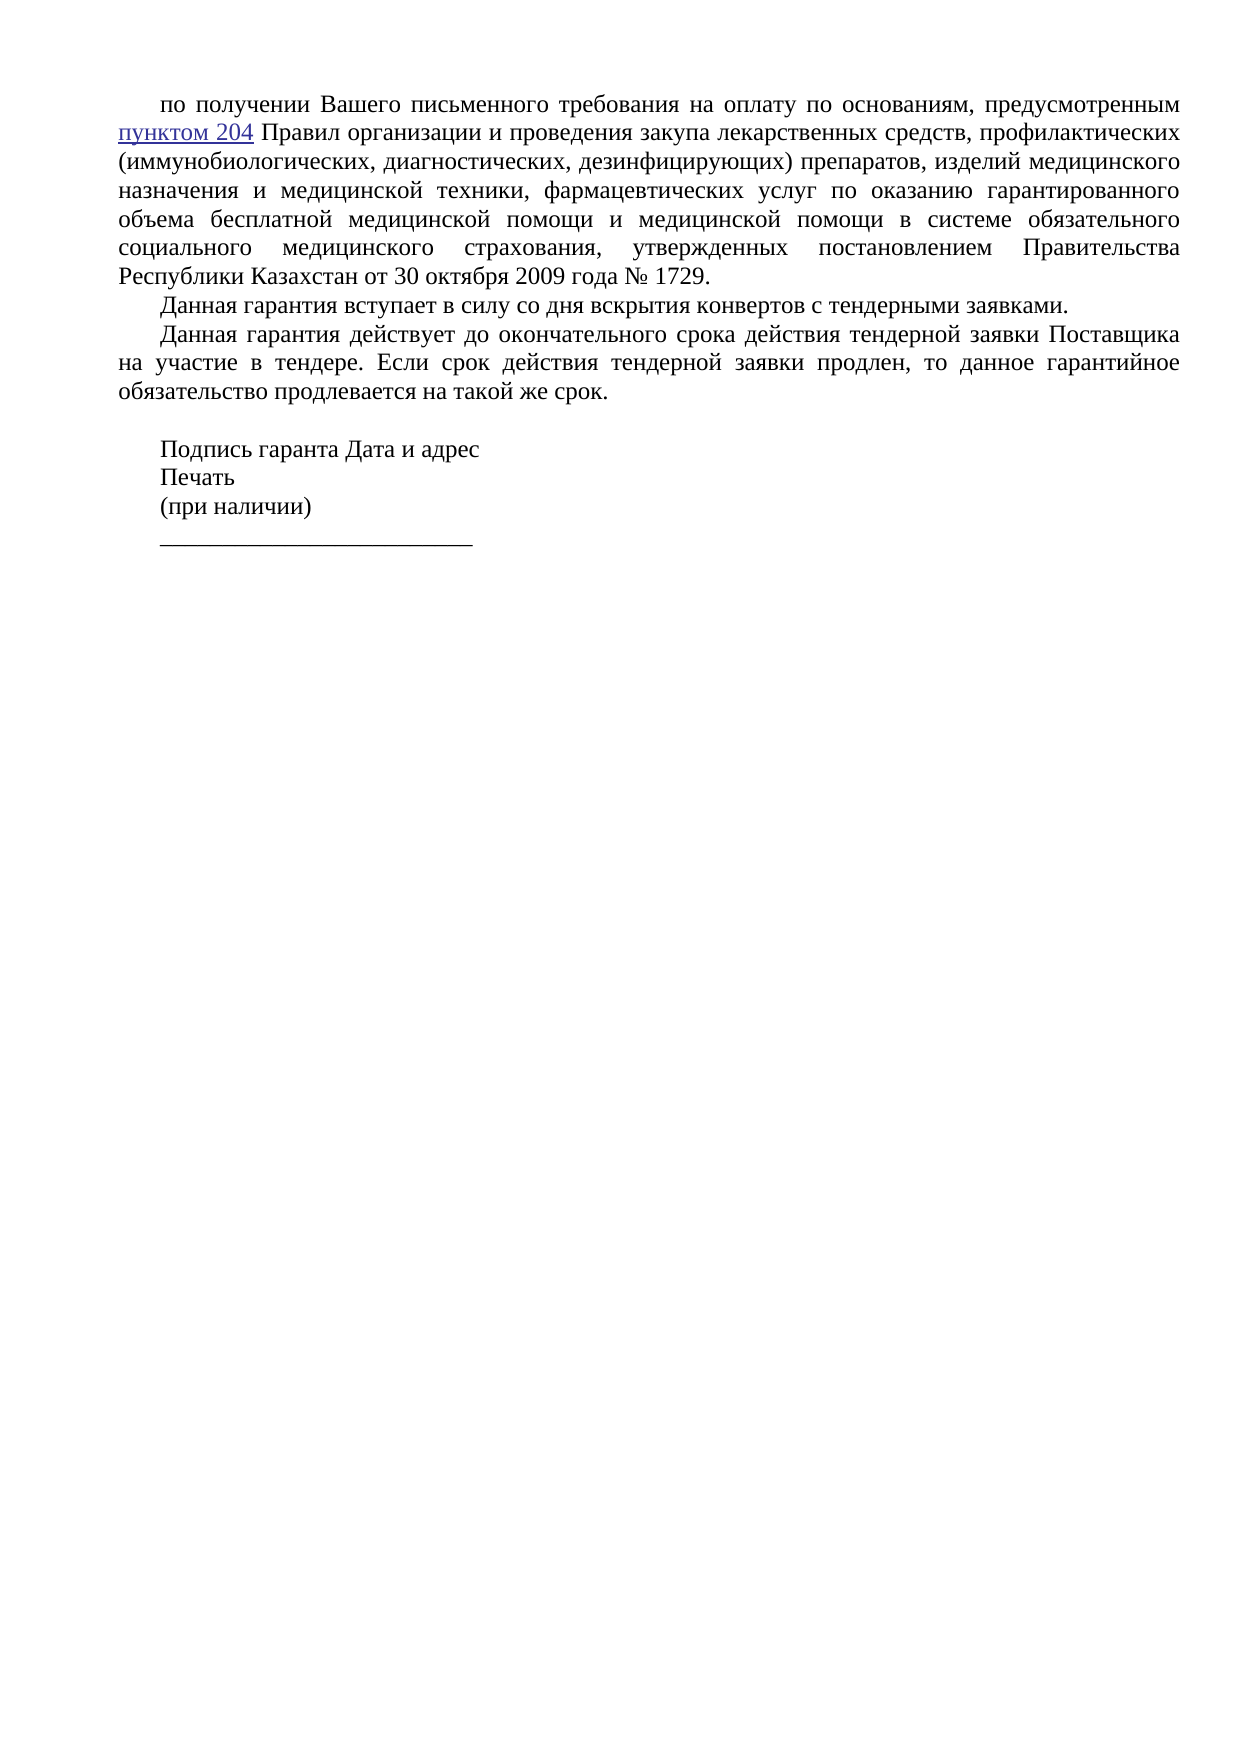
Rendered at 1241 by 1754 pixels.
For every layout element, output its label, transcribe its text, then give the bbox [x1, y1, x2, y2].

text (при наличии) [118, 491, 1181, 520]
text по получении Вашего письменного требования на оплату по основаниям, предусмотренным пунктом 204 Правил организации и проведения закупа лекарственных средств, профилактических (иммунобиологических, диагностических, дезинфицирующих) препаратов, изделий медицинского назначения и медицинской техники, фармацевтических услуг по оказанию гарантированного объема бесплатной медицинской помощи и медицинской помощи в системе обязательного социального медицинского страхования, утвержденных постановлением Правительства Республики Казахстан от 30 октября 2009 года № 1729. [118, 89, 1181, 290]
text _________________________ [118, 520, 1181, 549]
text Данная гарантия вступает в силу со дня вскрытия конвертов с тендерными заявками. [118, 290, 1181, 319]
text Данная гарантия действует до окончательного срока действия тендерной заявки Поставщика на участие в тендере. Если срок действия тендерной заявки продлен, то данное гарантийное обязательство продлевается на такой же срок. [118, 319, 1181, 405]
text Подпись гаранта Дата и адрес [118, 434, 1181, 462]
text Печать [118, 462, 1181, 491]
